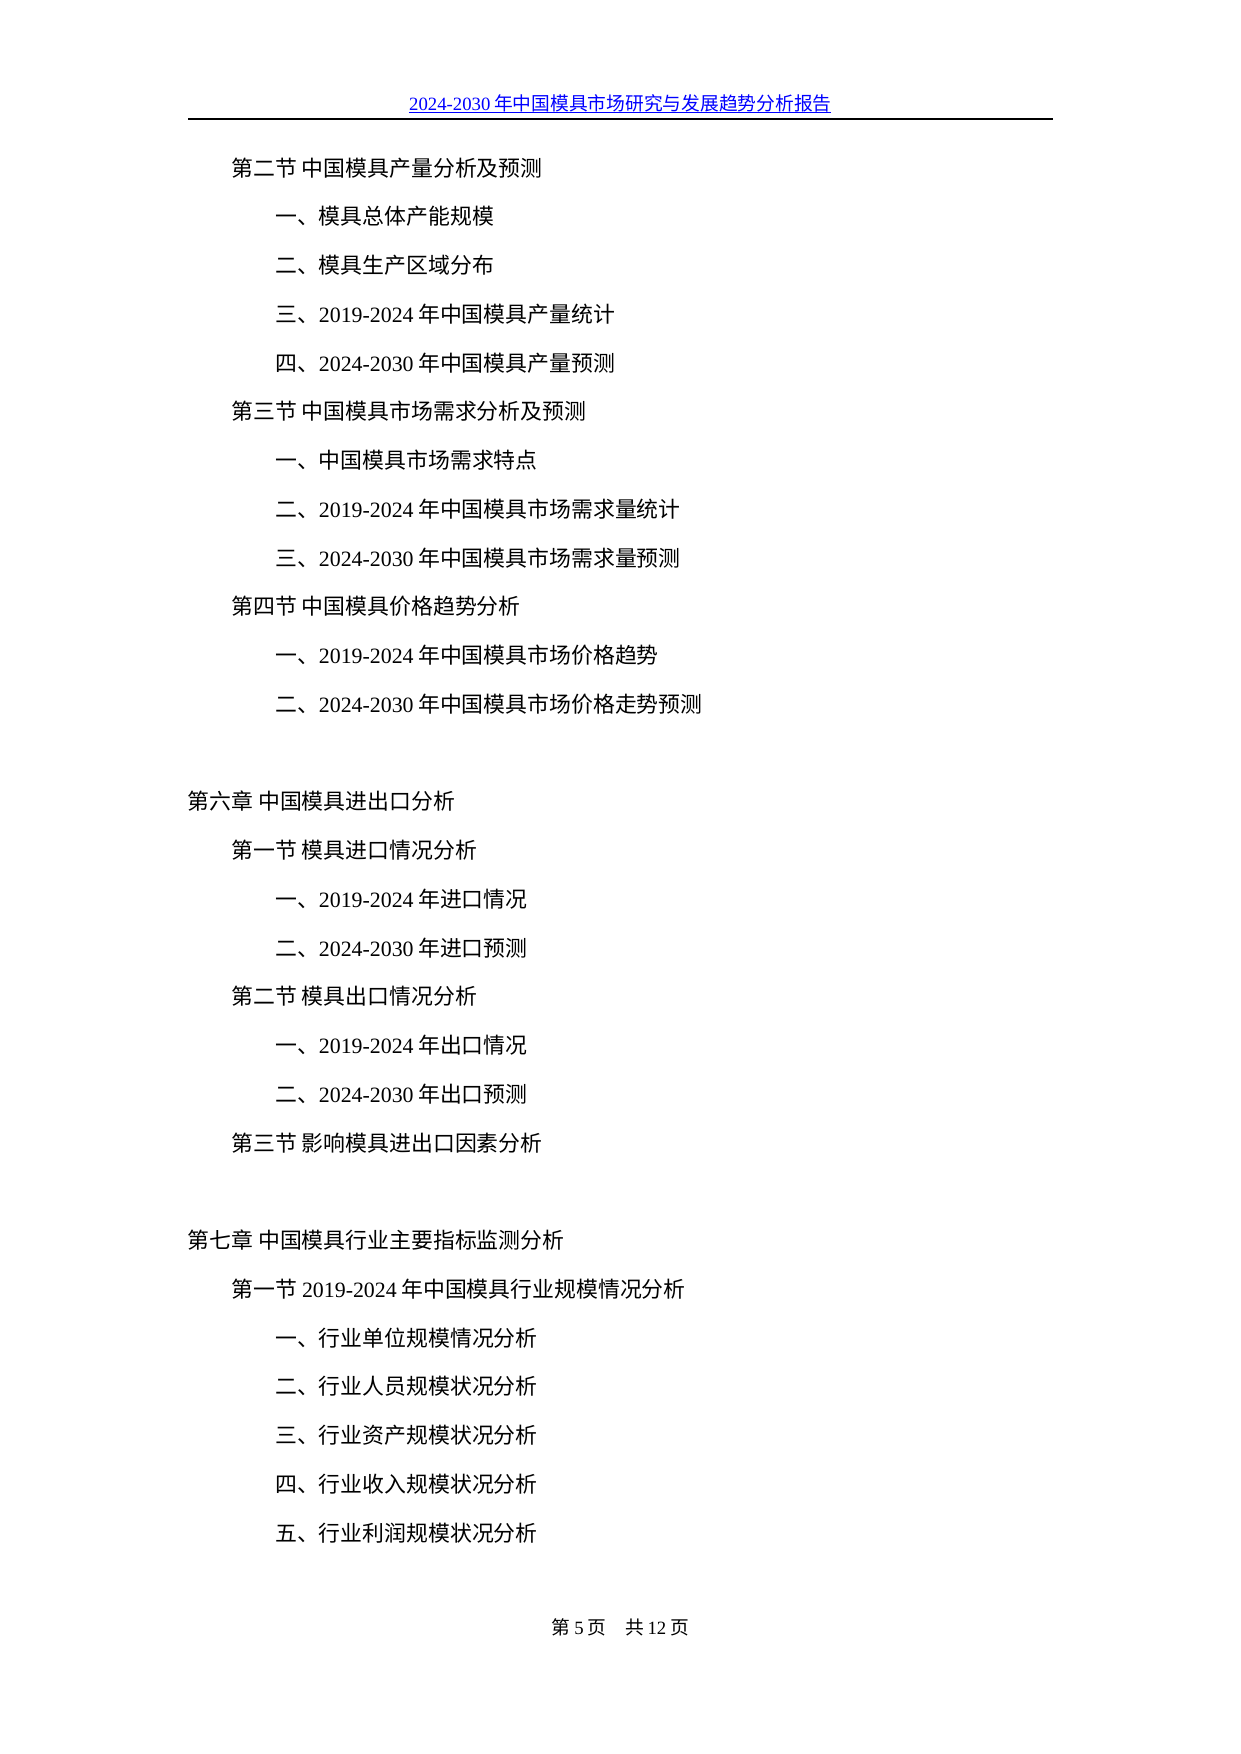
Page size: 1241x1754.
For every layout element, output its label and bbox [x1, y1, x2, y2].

text [187, 150, 1053, 1548]
